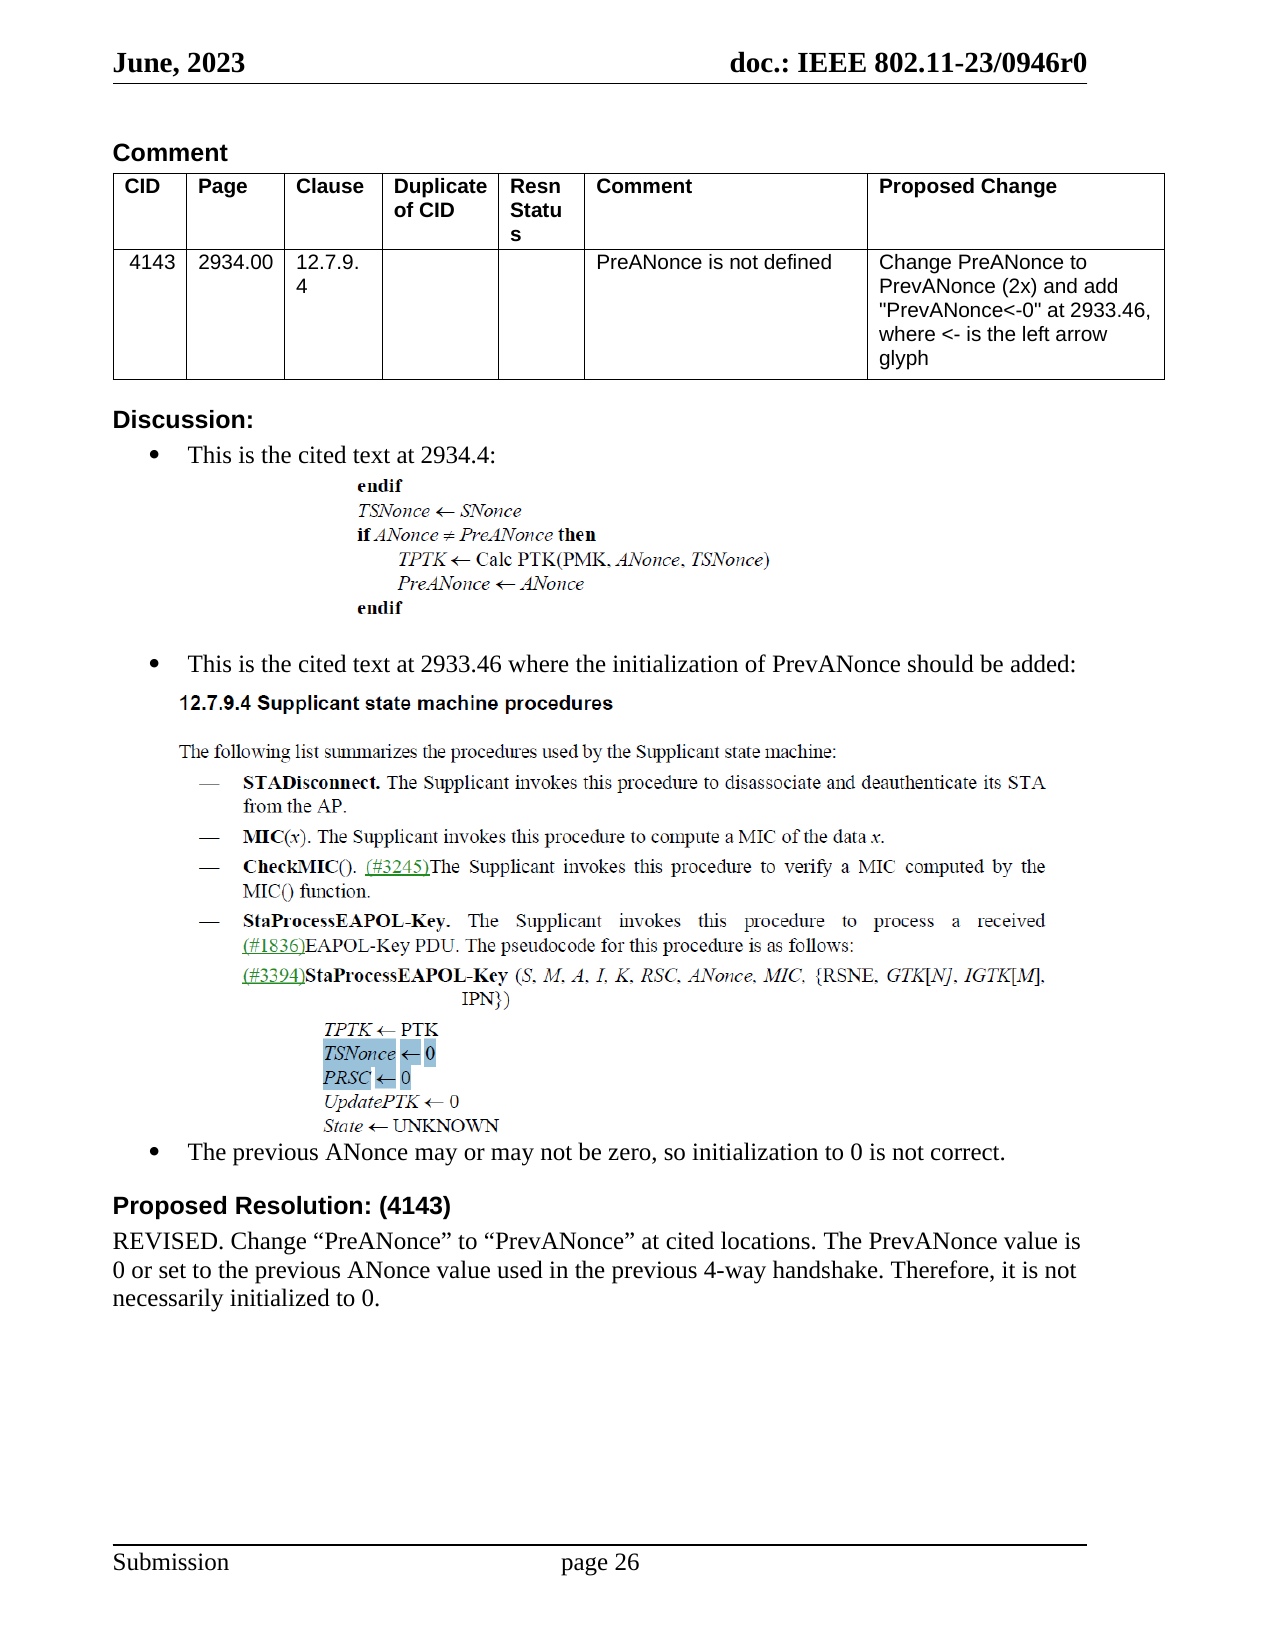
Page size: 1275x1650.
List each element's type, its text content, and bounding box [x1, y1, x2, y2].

table_header Clause [285, 174, 382, 248]
table_header CID [114, 174, 186, 248]
picture [150, 678, 1125, 1138]
list This is the cited text at 2934.4: [150, 440, 1087, 468]
list This is the cited text at 2933.46 where the initialization of PrevANonce should be added: [150, 649, 1087, 678]
table_cell 2934.00 [187, 250, 284, 379]
table_cell 4143 [114, 250, 186, 379]
picture [150, 468, 1125, 621]
subtitle Comment [112, 137, 1087, 166]
subtitle Discussion: [112, 405, 1087, 433]
table_header Comment [585, 174, 867, 248]
table_header Resn Status [499, 174, 584, 248]
table_cell [383, 250, 498, 379]
subtitle Proposed Resolution: (4143) [112, 1191, 1087, 1220]
table_header Duplicate of CID [383, 174, 498, 248]
table_cell 12.7.9.4 [285, 250, 382, 379]
table_header Proposed Change [868, 174, 1164, 248]
table_cell [499, 250, 584, 379]
table_header Page [187, 174, 284, 248]
text REVISED. Change “PreANonce” to “PrevANonce” at cited locations. The PrevANonce value is 0 or set to the previous ANonce value used in the previous 4-way handshake. Therefore, it is not necessarily initialized to 0. [112, 1226, 1087, 1312]
table_cell Change PreANonce to PrevANonce (2x) and add "PrevANonce<-0" at 2933.46, where <- is the left arrow glyph [868, 250, 1164, 379]
table_cell PreANonce is not defined [585, 250, 867, 379]
list The previous ANonce may or may not be zero, so initialization to 0 is not correct. [150, 1138, 1087, 1166]
